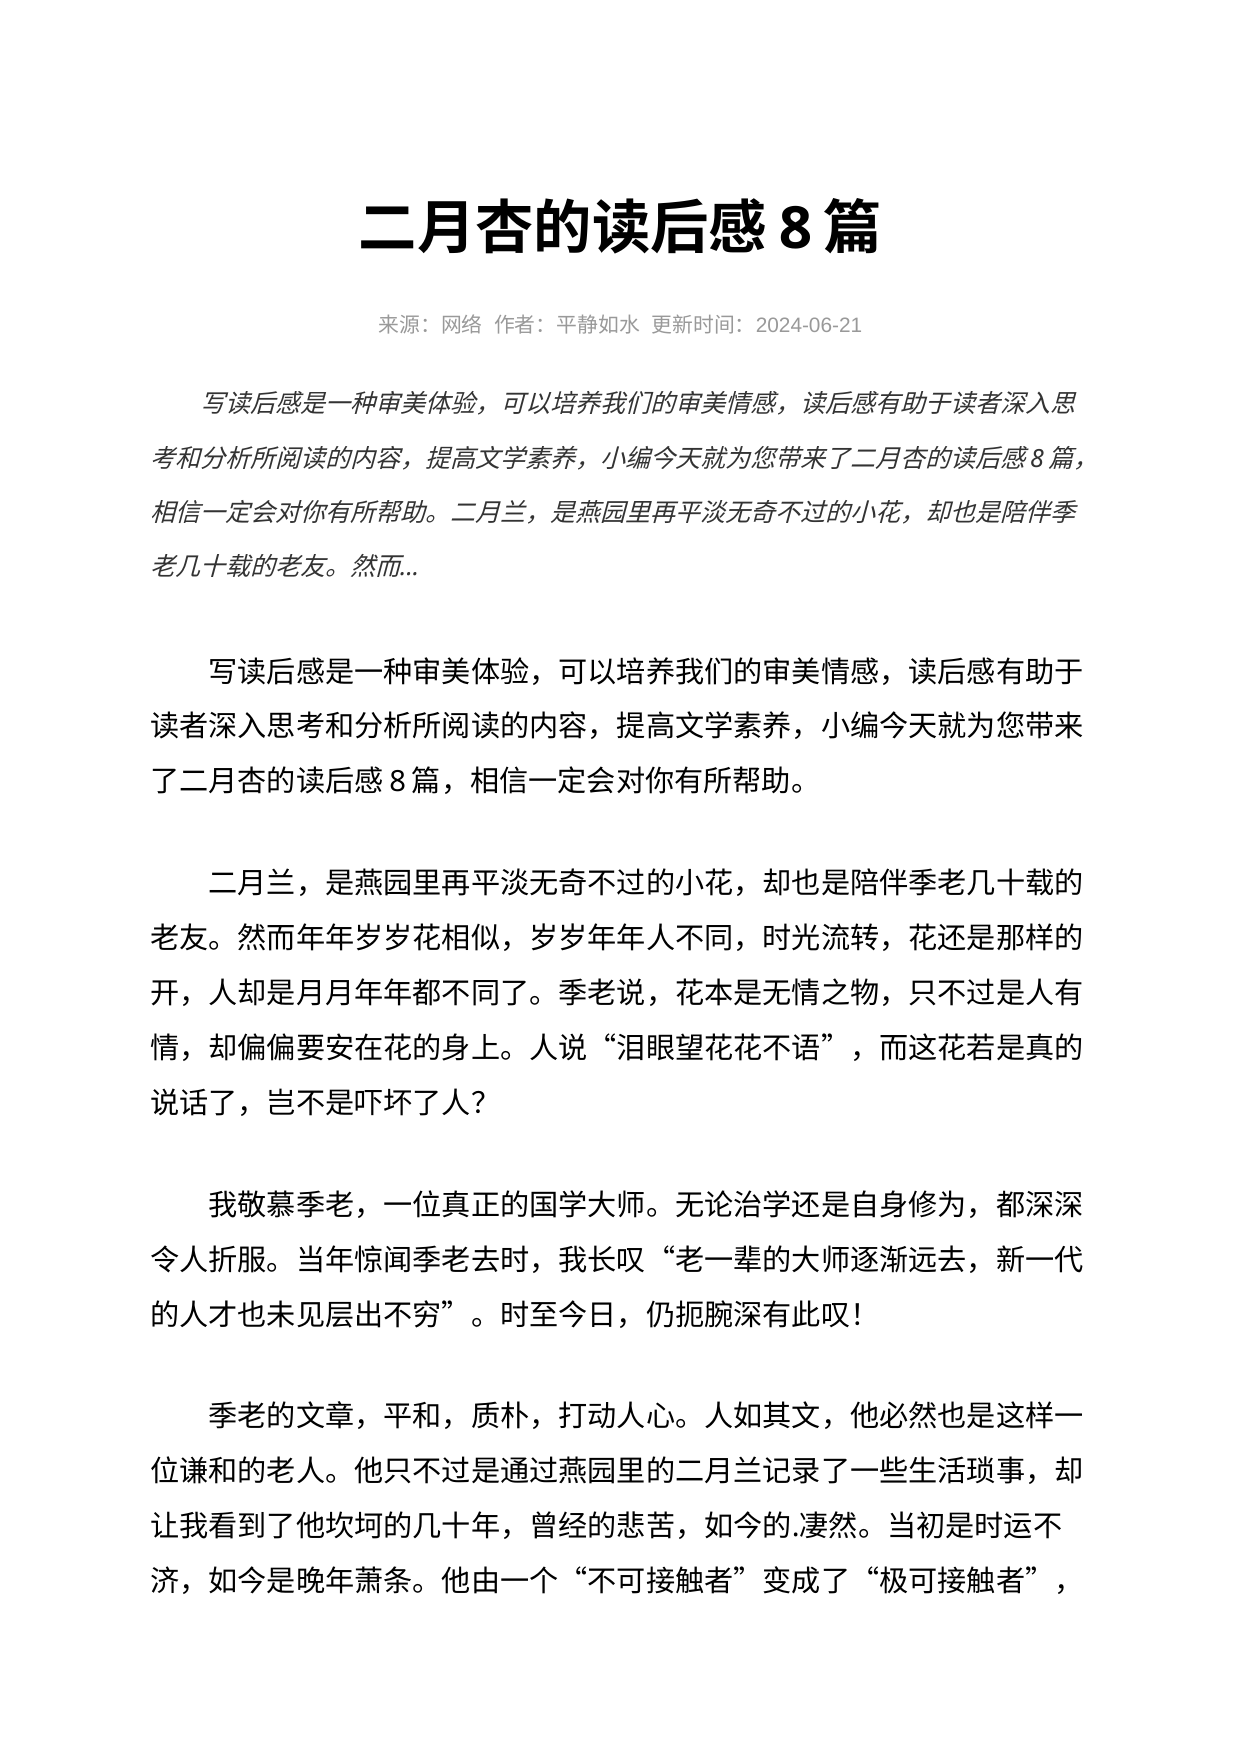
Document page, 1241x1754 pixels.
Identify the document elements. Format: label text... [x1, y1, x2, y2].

text 写读后感是一种审美体验，可以培养我们的审美情感，读后感有助于读者深入思考和分析所阅读的内容，提高文学素养，小编今天就为您带来了二月杏的读后感8篇，相信一定会对你有所帮助。二月兰，是燕园里再平淡无奇不过的小花，却也是陪伴季老几十载的老友。然而... [150, 384, 1090, 583]
text 来源：网络 作者：平静如水 更新时间：2024-06-21 [150, 313, 1090, 337]
text 我敬慕季老，一位真正的国学大师。无论治学还是自身修为，都深深令人折服。当年惊闻季老去时，我长叹“老一辈的大师逐渐远去，新一代的人才也未见层出不穷”。时至今日，仍扼腕深有此叹！ [150, 1181, 1090, 1333]
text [150, 1393, 1090, 1600]
subtitle 二月杏的读后感8篇 [150, 181, 1090, 266]
text 二月兰，是燕园里再平淡无奇不过的小花，却也是陪伴季老几十载的老友。然而年年岁岁花相似，岁岁年年人不同，时光流转，花还是那样的开，人却是月月年年都不同了。季老说，花本是无情之物，只不过是人有情，却偏偏要安在花的身上。人说“泪眼望花花不语”，而这花若是真的说话了，岂不是吓坏了人？ [150, 860, 1090, 1122]
text 写读后感是一种审美体验，可以培养我们的审美情感，读后感有助于读者深入思考和分析所阅读的内容，提高文学素养，小编今天就为您带来了二月杏的读后感8篇，相信一定会对你有所帮助。 [150, 648, 1090, 800]
